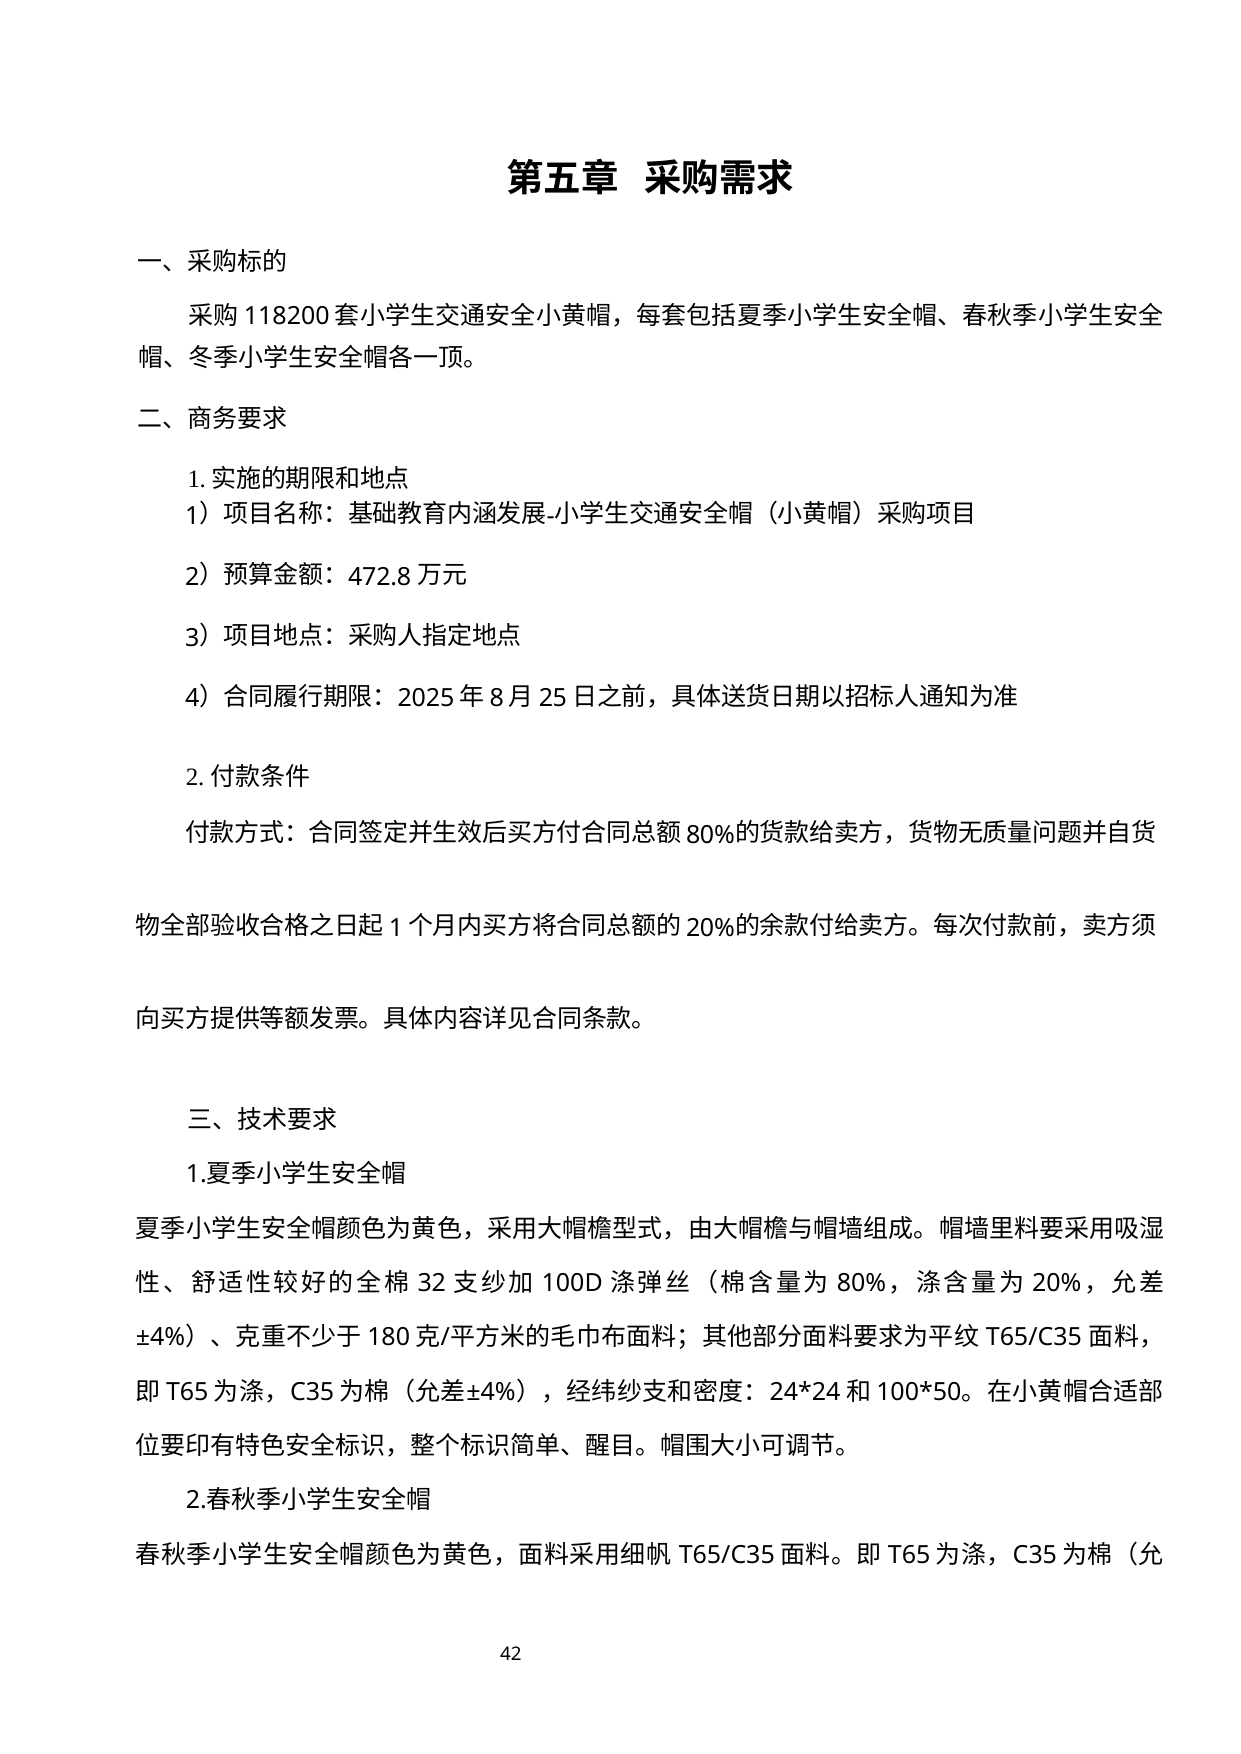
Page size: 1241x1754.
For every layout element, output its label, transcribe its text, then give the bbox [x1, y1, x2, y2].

text 4）合同履行期限：2025年8月25日之前，具体送货日期以招标人通知为准 [136, 697, 1164, 739]
text 1.夏季小学生安全帽 [136, 1154, 1164, 1190]
text 2）预算金额：472.8 万元 [136, 576, 1164, 618]
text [136, 1534, 1164, 1571]
text 2.春秋季小学生安全帽 [136, 1480, 1164, 1516]
text 3）项目地点：采购人指定地点 [136, 637, 1164, 678]
text 2. 付款条件 [136, 752, 1164, 793]
text 二、商务要求 [137, 394, 1164, 436]
text 1. 实施的期限和地点 [138, 454, 1164, 496]
text 付款方式：合同签定并生效后买方付合同总额80%的货款给卖方，货物无质量问题并自货物全部验收合格之日起1个月内买方将合同总额的20%的余款付给卖方。每次付款前，卖方须向买方提供等额发票。具体内容详见合同条款。 [136, 812, 1164, 1060]
text 1）项目名称：基础教育内涵发展-小学生交通安全帽（小黄帽）采购项目 [136, 515, 1164, 557]
text 夏季小学生安全帽颜色为黄色，采用大帽檐型式，由大帽檐与帽墙组成。帽墙里料要采用吸湿性、舒适性较好的全棉32支纱加100D涤弹丝（棉含量为80%，涤含量为20%，允差±4%）、克重不少于180克/平方米的毛巾布面料；其他部分面料要求为平纹T65/C35 面料，即T65为涤，C35为棉（允差±4%），经纬纱支和密度：24*24和100*50。在小黄帽合适部位要印有特色安全标识，整个标识简单、醒目。帽围大小可调节。 [136, 1208, 1164, 1462]
text 第五章 采购需求 [136, 148, 1164, 202]
text 一、采购标的 [137, 237, 1164, 279]
text 三、技术要求 [137, 1099, 1164, 1136]
text 采购118200套小学生交通安全小黄帽，每套包括夏季小学生安全帽、春秋季小学生安全帽、冬季小学生安全帽各一顶。 [138, 291, 1164, 375]
